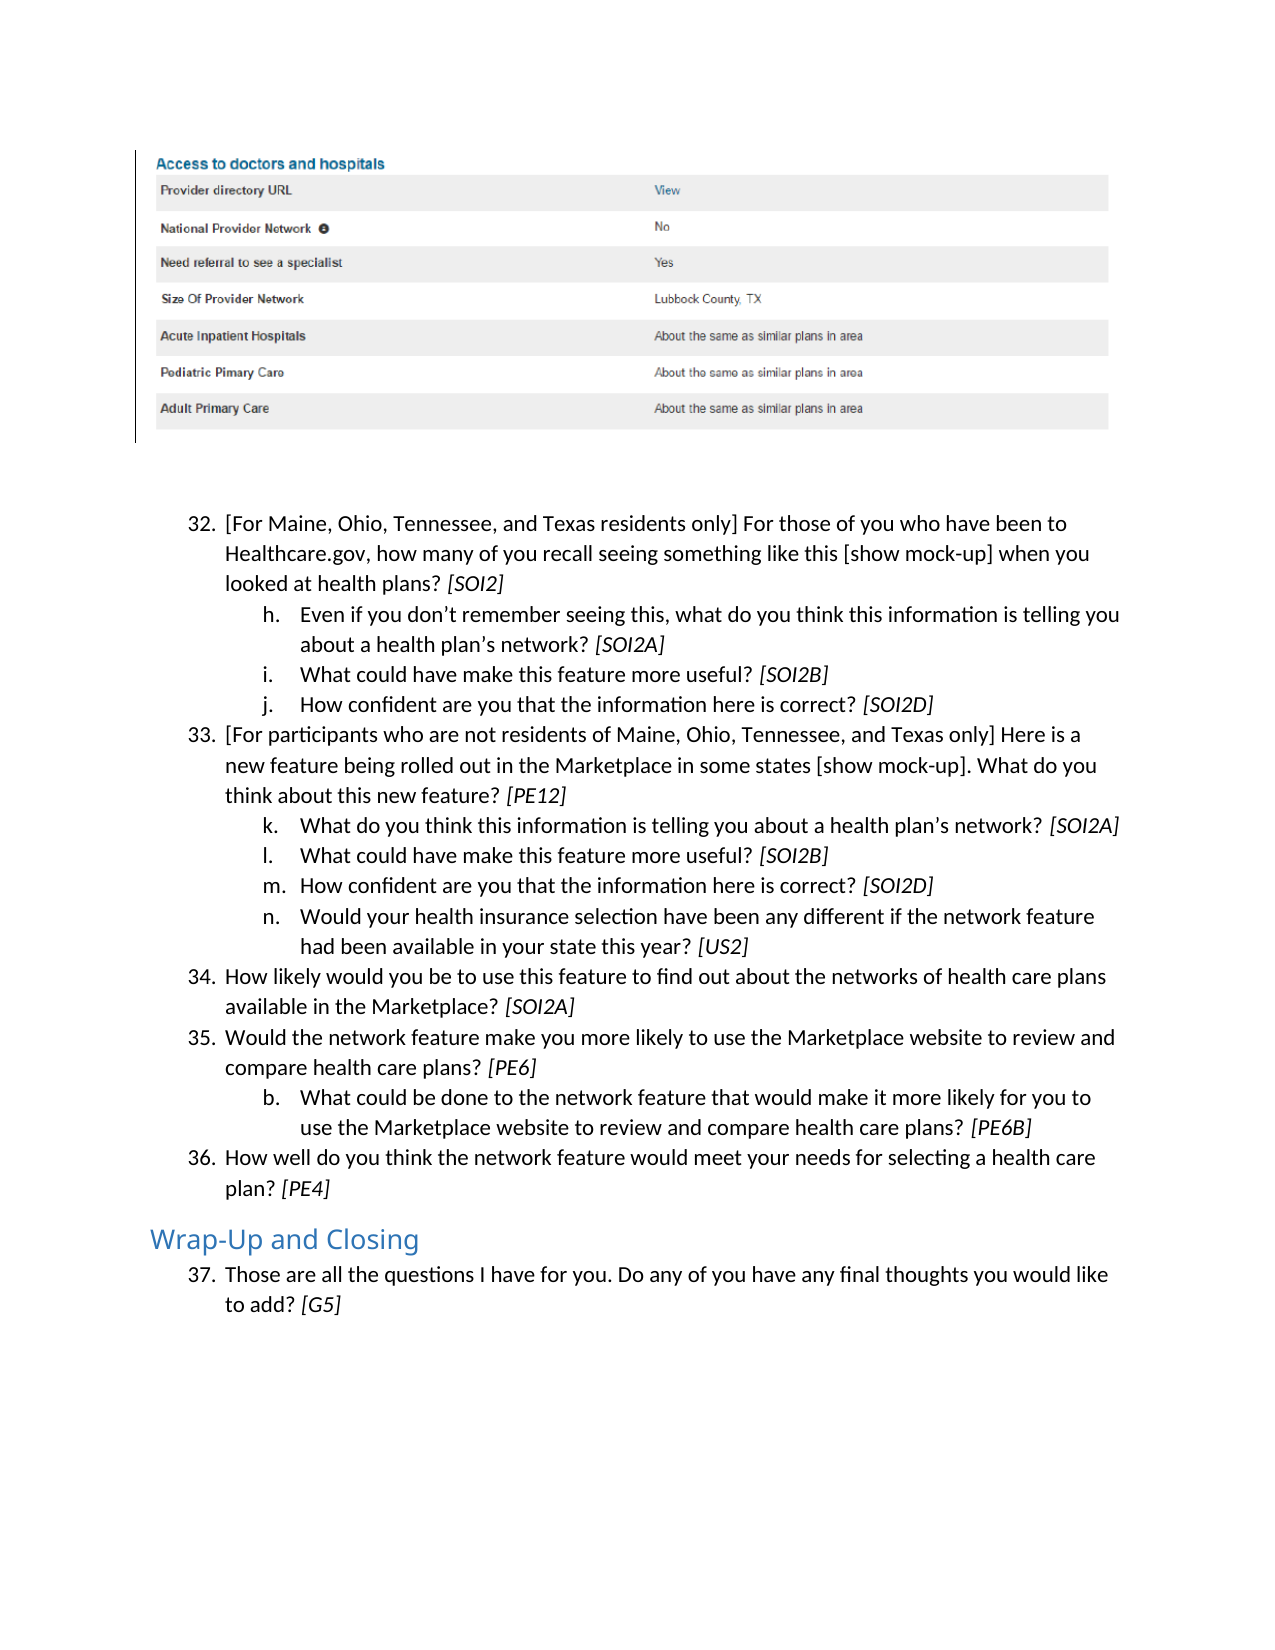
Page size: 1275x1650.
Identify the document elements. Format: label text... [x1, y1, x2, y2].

list [For participants who are not residents of Maine, Ohio, Tennessee, and Texas only] Here is a new feature being rolled out in the Marketplace in some states [show mock-up]. What do you think about this new feature? [PE12] [187, 721, 1125, 809]
list What could have make this feature more useful? [SOI2B] [262, 841, 1125, 869]
list What could have make this feature more useful? [SOI2B] [262, 660, 1125, 688]
list How confident are you that the information here is correct? [SOI2D] [262, 690, 1125, 718]
list How likely would you be to use this feature to find out about the networks of health care plans available in the Marketplace? [SOI2A] [187, 962, 1125, 1021]
list Even if you don’t remember seeing this, what do you think this information is telling you about a health plan’s network? [SOI2A] [262, 600, 1125, 658]
list What could be done to the network feature that would make it more likely for you to use the Marketplace website to review and compare health care plans? [PE6B] [262, 1083, 1125, 1141]
list How confident are you that the information here is correct? [SOI2D] [262, 872, 1125, 900]
subtitle Wrap-Up and Closing [150, 1221, 1125, 1257]
list Those are all the questions I have for you. Do any of you have any final thoughts you would like to add? [G5] [187, 1260, 1125, 1319]
list Would your health insurance selection have been any different if the network feature had been available in your state this year? [US2] [262, 902, 1125, 960]
list What do you think this information is telling you about a health plan’s network? [SOI2A] [262, 811, 1125, 839]
list How well do you think the network feature would meet your needs for selecting a health care plan? [PE4] [187, 1143, 1125, 1202]
list [For Maine, Ohio, Tennessee, and Texas residents only] For those of you who have been to Healthcare.gov, how many of you recall seeing something like this [show mock-up] when you looked at health plans? [SOI2] [187, 509, 1125, 598]
list Would the network feature make you more likely to use the Marketplace website to review and compare health care plans? [PE6] [187, 1023, 1125, 1081]
